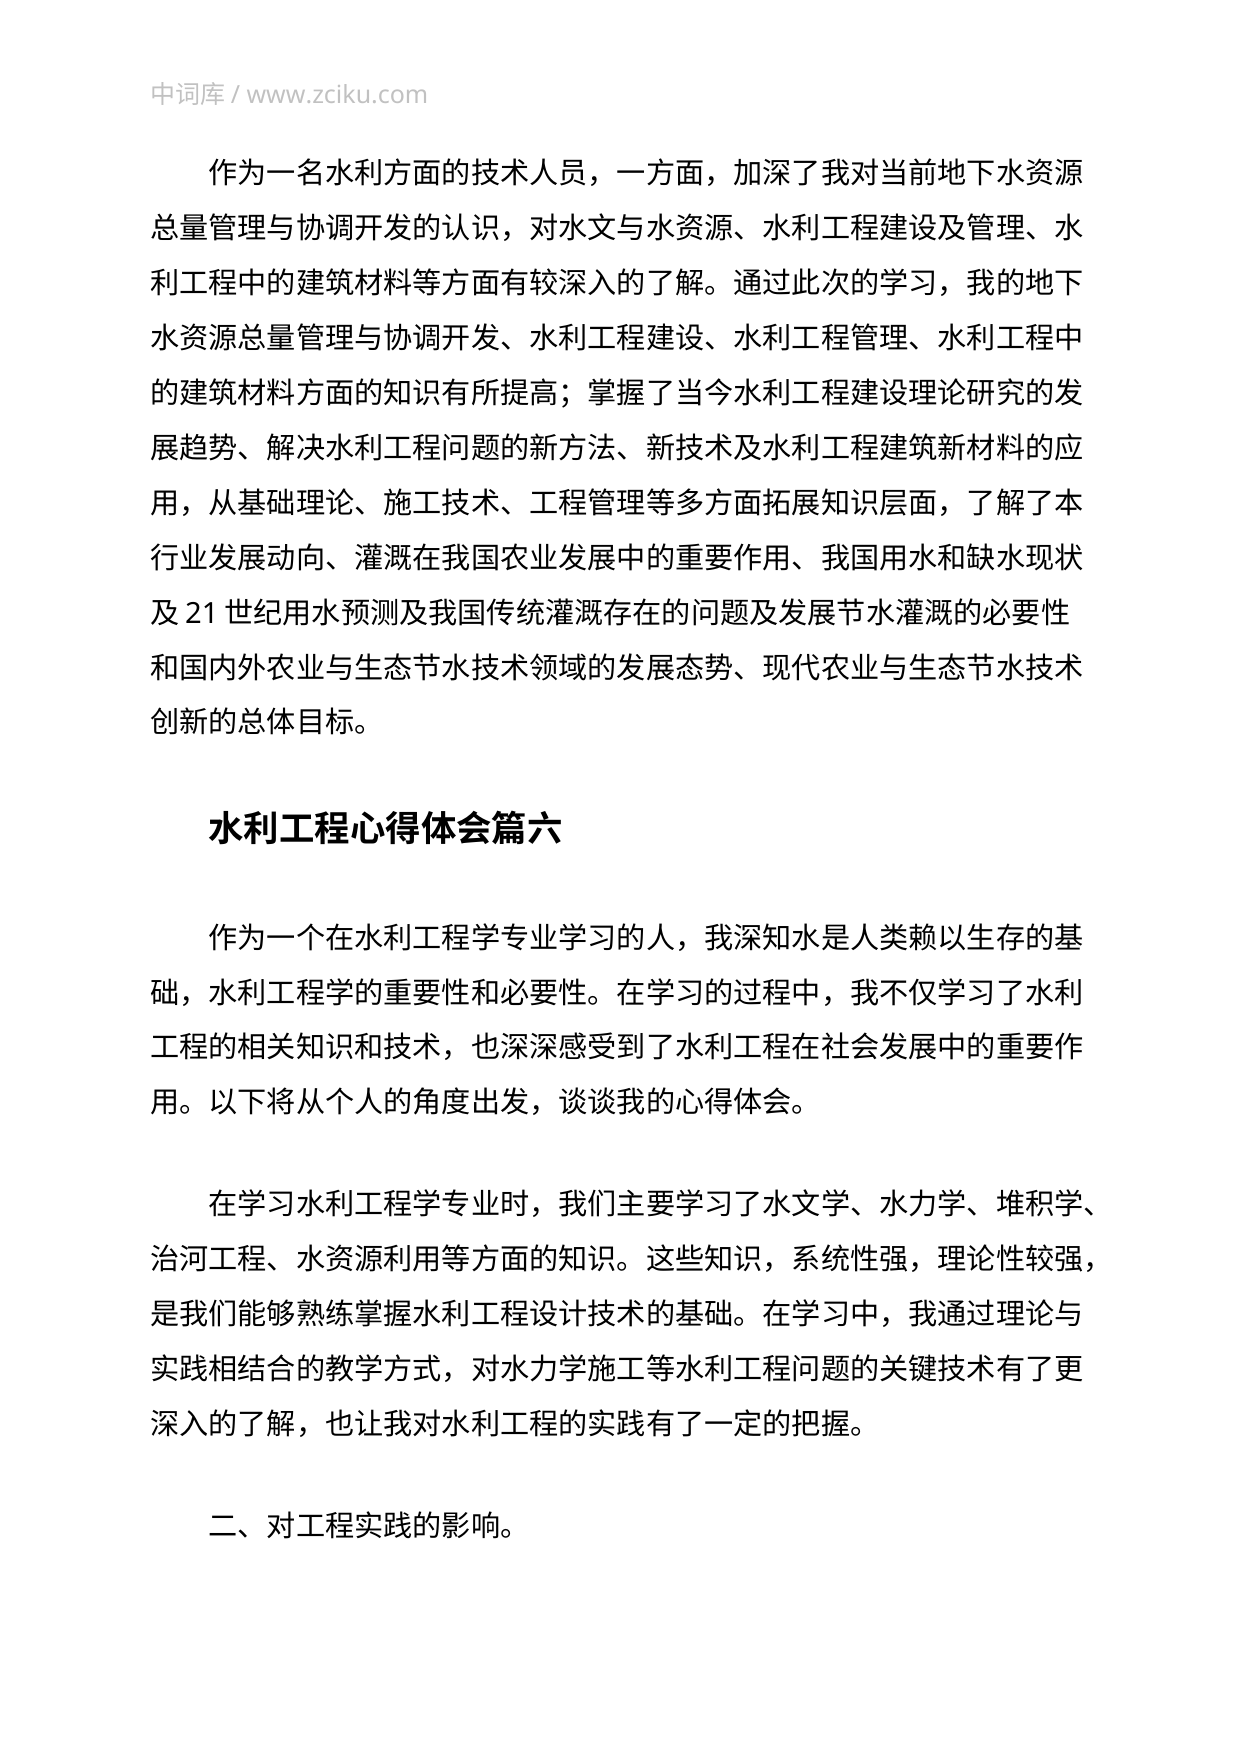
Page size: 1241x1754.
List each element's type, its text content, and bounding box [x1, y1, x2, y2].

text 在学习水利工程学专业时，我们主要学习了水文学、水力学、堆积学、治河工程、水资源利用等方面的知识。这些知识，系统性强，理论性较强，是我们能够熟练掌握水利工程设计技术的基础。在学习中，我通过理论与实践相结合的教学方式，对水力学施工等水利工程问题的关键技术有了更深入的了解，也让我对水利工程的实践有了一定的把握。 [150, 1181, 1090, 1443]
text 作为一名水利方面的技术人员，一方面，加深了我对当前地下水资源总量管理与协调开发的认识，对水文与水资源、水利工程建设及管理、水利工程中的建筑材料等方面有较深入的了解。通过此次的学习，我的地下水资源总量管理与协调开发、水利工程建设、水利工程管理、水利工程中的建筑材料方面的知识有所提高；掌握了当今水利工程建设理论研究的发展趋势、解决水利工程问题的新方法、新技术及水利工程建筑新材料的应用，从基础理论、施工技术、工程管理等多方面拓展知识层面，了解了本行业发展动向、灌溉在我国农业发展中的重要作用、我国用水和缺水现状及21世纪用水预测及我国传统灌溉存在的问题及发展节水灌溉的必要性和国内外农业与生态节水技术领域的发展态势、现代农业与生态节水技术创新的总体目标。 [150, 150, 1090, 741]
text 水利工程心得体会篇六 [150, 801, 1090, 852]
text 二、对工程实践的影响。 [150, 1502, 1090, 1544]
text 作为一个在水利工程学专业学习的人，我深知水是人类赖以生存的基础，水利工程学的重要性和必要性。在学习的过程中，我不仅学习了水利工程的相关知识和技术，也深深感受到了水利工程在社会发展中的重要作用。以下将从个人的角度出发，谈谈我的心得体会。 [150, 914, 1090, 1121]
